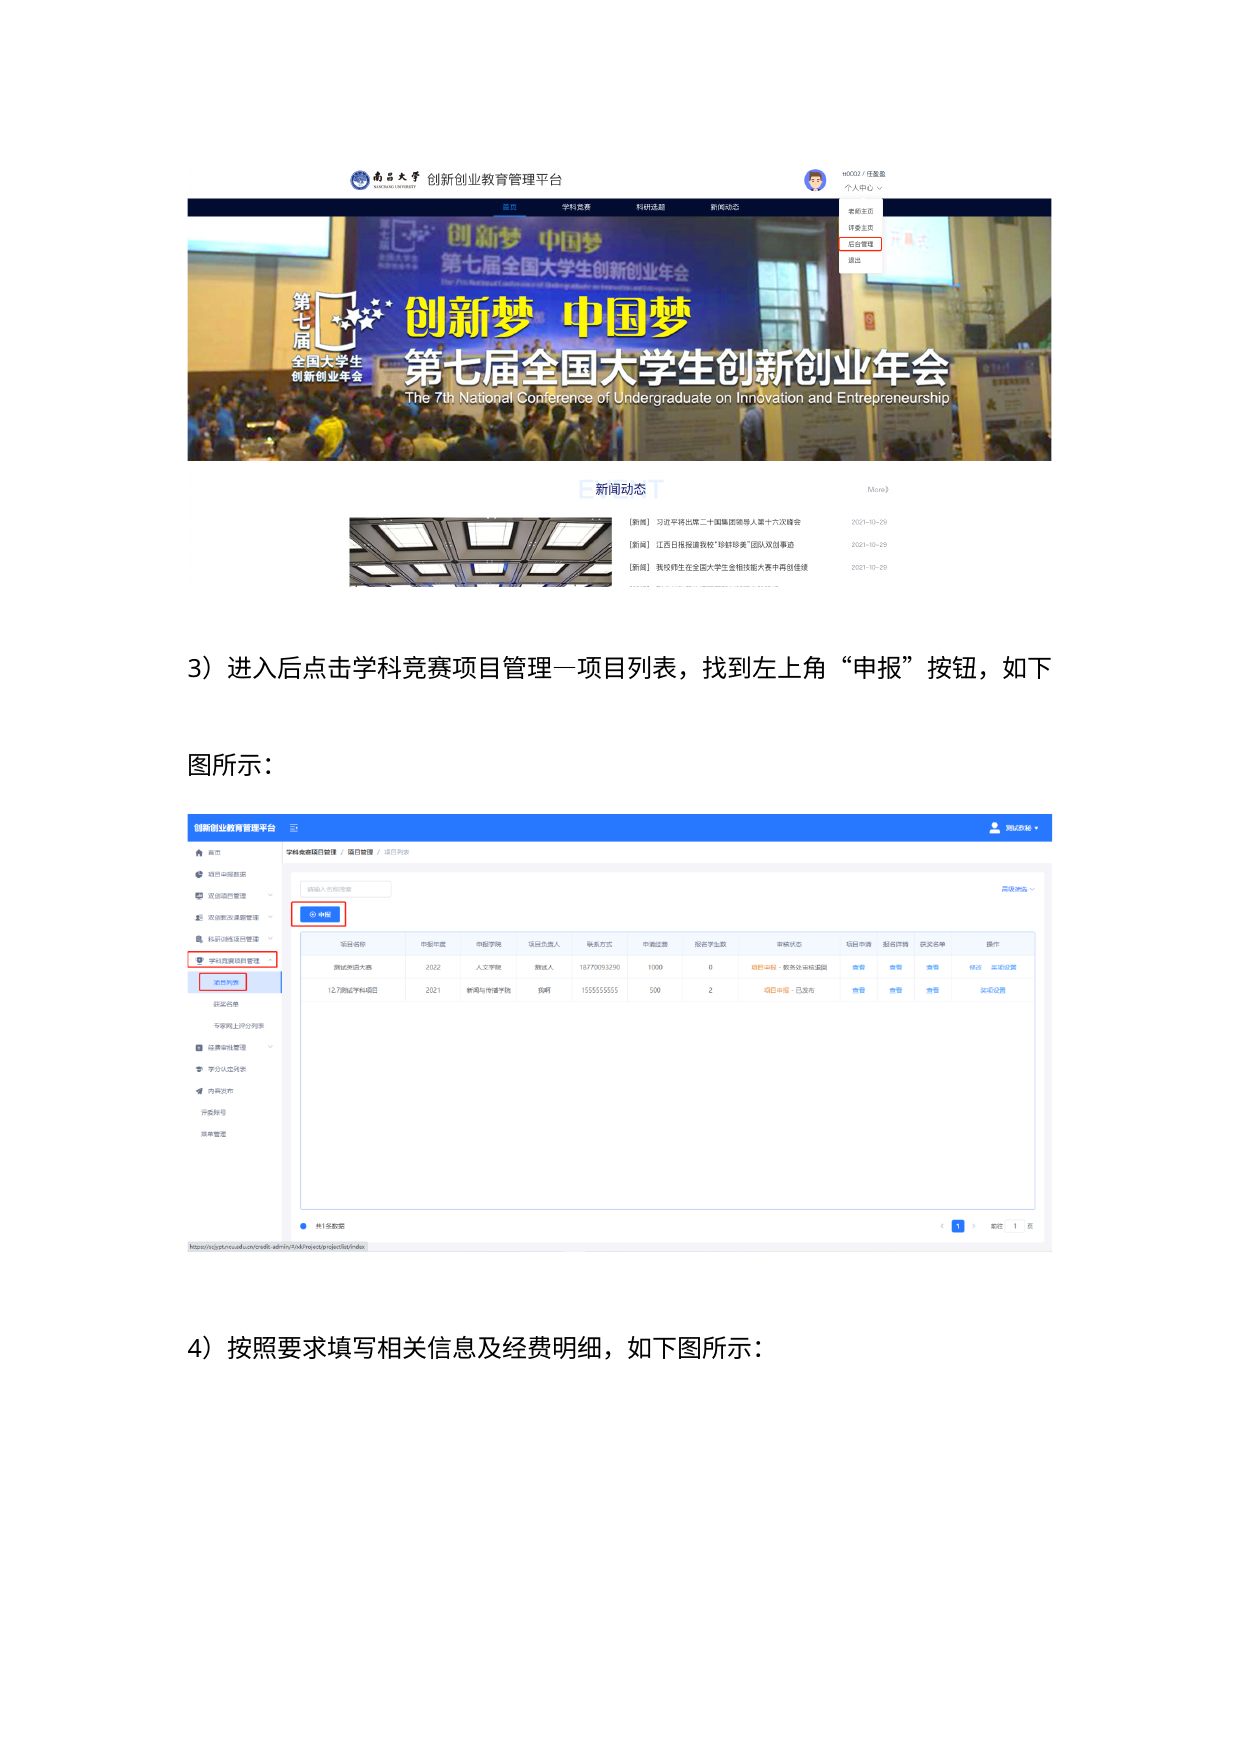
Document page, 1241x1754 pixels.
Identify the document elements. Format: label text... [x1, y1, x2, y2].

text 3）进入后点击学科竞赛项目管理—项目列表，找到左上角“申报”按钮，如下图所示： [187, 634, 1053, 796]
text 4）按照要求填写相关信息及经费明细，如下图所示： [187, 1314, 1053, 1379]
picture [187, 814, 1053, 1252]
picture [187, 162, 1052, 587]
